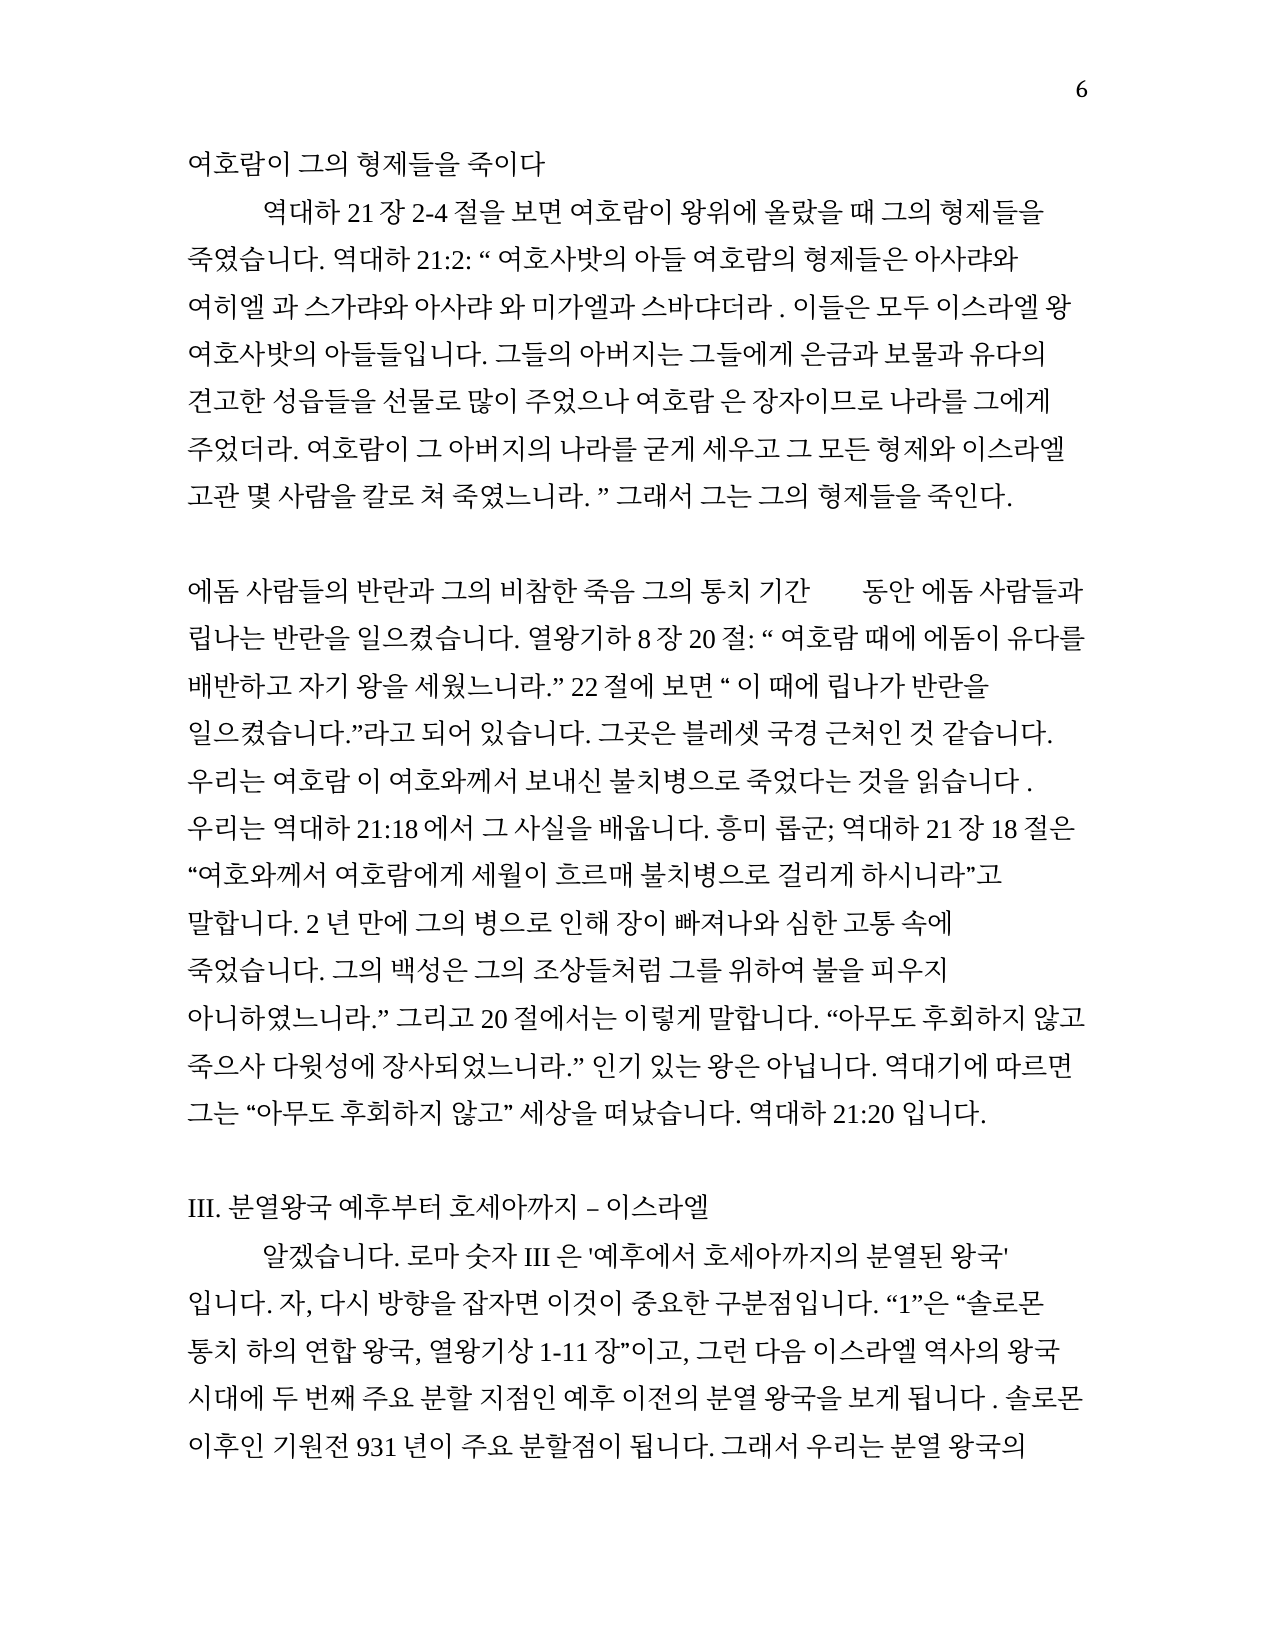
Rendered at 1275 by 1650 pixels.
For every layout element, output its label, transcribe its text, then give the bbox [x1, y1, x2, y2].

text 여호람이 그의 형제들을 죽이다 역대하 21장 2-4절을 보면 여호람이 왕위에 올랐을 때 그의 형제들을 죽였습니다. 역대하 21:2: “ 여호사밧의 아들 여호람의 형제들은 아사랴와 여히엘 과 스가랴와 아사랴 와 미가엘과 스바댜더라 . 이들은 모두 이스라엘 왕 여호사밧의 아들들입니다. 그들의 아버지는 그들에게 은금과 보물과 유다의 견고한 성읍들을 선물로 많이 주었으나 여호람 은 장자이므로 나라를 그에게 주었더라. 여호람이 그 아버지의 나라를 굳게 세우고 그 모든 형제와 이스라엘 고관 몇 사람을 칼로 쳐 죽였느니라. ” 그래서 그는 그의 형제들을 죽인다. 에돔 사람들의 반란과 그의 비참한 죽음 그의 통치 기간 동안 에돔 사람들과 립나는 반란을 일으켰습니다. 열왕기하 8장 20절: “ 여호람 때에 에돔이 유다를 배반하고 자기 왕을 세웠느니라.” 22절에 보면 “ 이 때에 립나가 반란을 일으켰습니다.”라고 되어 있습니다. 그곳은 블레셋 국경 근처인 것 같습니다. 우리는 여호람 이 여호와께서 보내신 불치병으로 죽었다는 것을 읽습니다 . 우리는 역대하 21:18에서 그 사실을 배웁니다. 흥미 롭군; 역대하 21장 18절은 “여호와께서 여호람에게 세월이 흐르매 불치병으로 걸리게 하시니라”고 말합니다. 2년 만에 그의 병으로 인해 장이 빠져나와 심한 고통 속에 죽었습니다. 그의 백성은 그의 조상들처럼 그를 위하여 불을 피우지 아니하였느니라.” 그리고 20절에서는 이렇게 말합니다. “아무도 후회하지 않고 죽으사 다윗성에 장사되었느니라.” 인기 있는 왕은 아닙니다. 역대기에 따르면 그는 “아무도 후회하지 않고” 세상을 떠났습니다. 역대하 21:20 입니다. III. 분열왕국 예후부터 호세아까지 – 이스라엘 [187, 150, 1087, 1225]
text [187, 1241, 1087, 1463]
